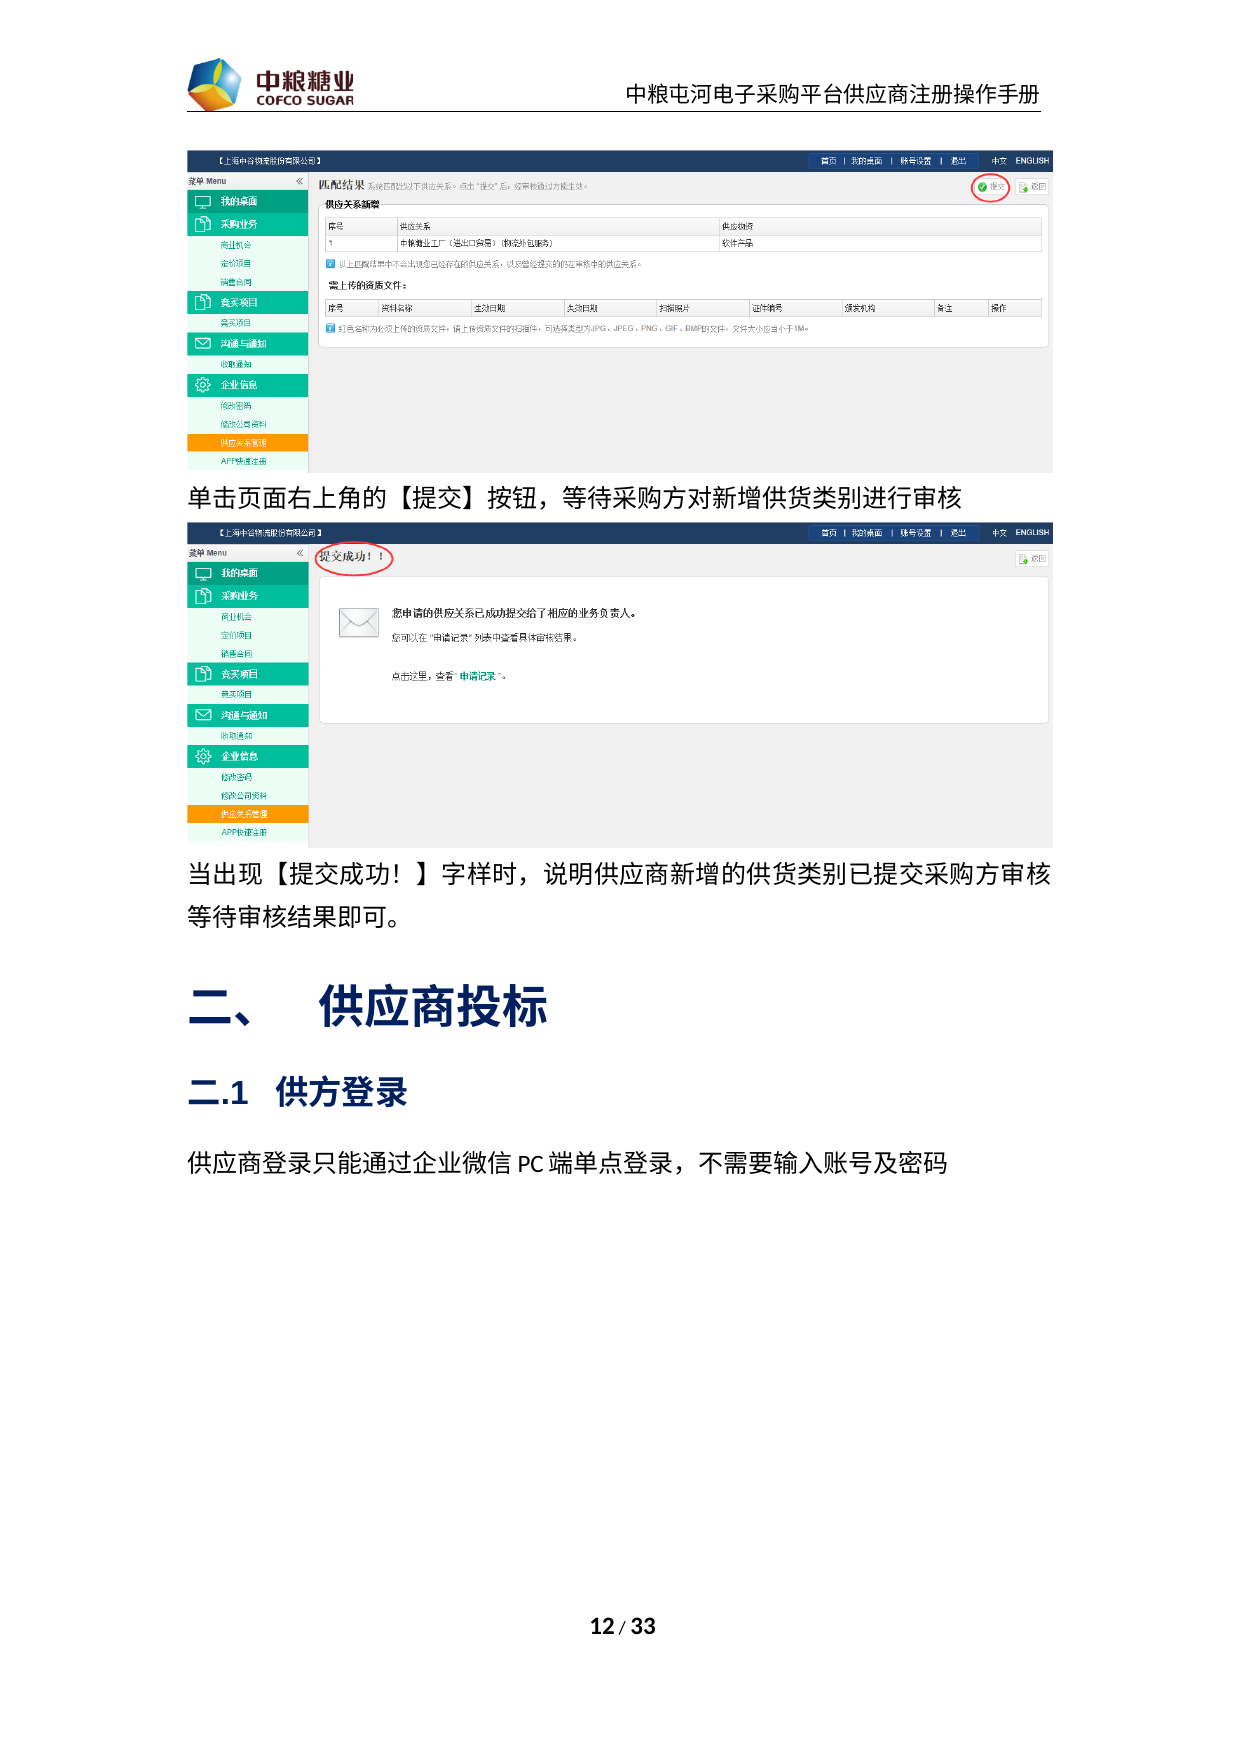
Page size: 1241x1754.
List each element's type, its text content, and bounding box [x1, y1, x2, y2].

subtitle 供方登录 [187, 1066, 1053, 1114]
picture [187, 58, 354, 111]
text 当出现【提交成功！】字样时，说明供应商新增的供货类别已提交采购方审核，等待审核结果即可。 [187, 854, 1053, 934]
picture [187, 150, 1053, 473]
text 供应商登录只能通过企业微信PC端单点登录，不需要输入账号及密码 [187, 1143, 1053, 1179]
text 单击页面右上角的【提交】按钮，等待采购方对新增供货类别进行审核 [187, 478, 1053, 515]
picture [187, 522, 1053, 848]
subtitle 供应商投标 [187, 970, 1053, 1036]
